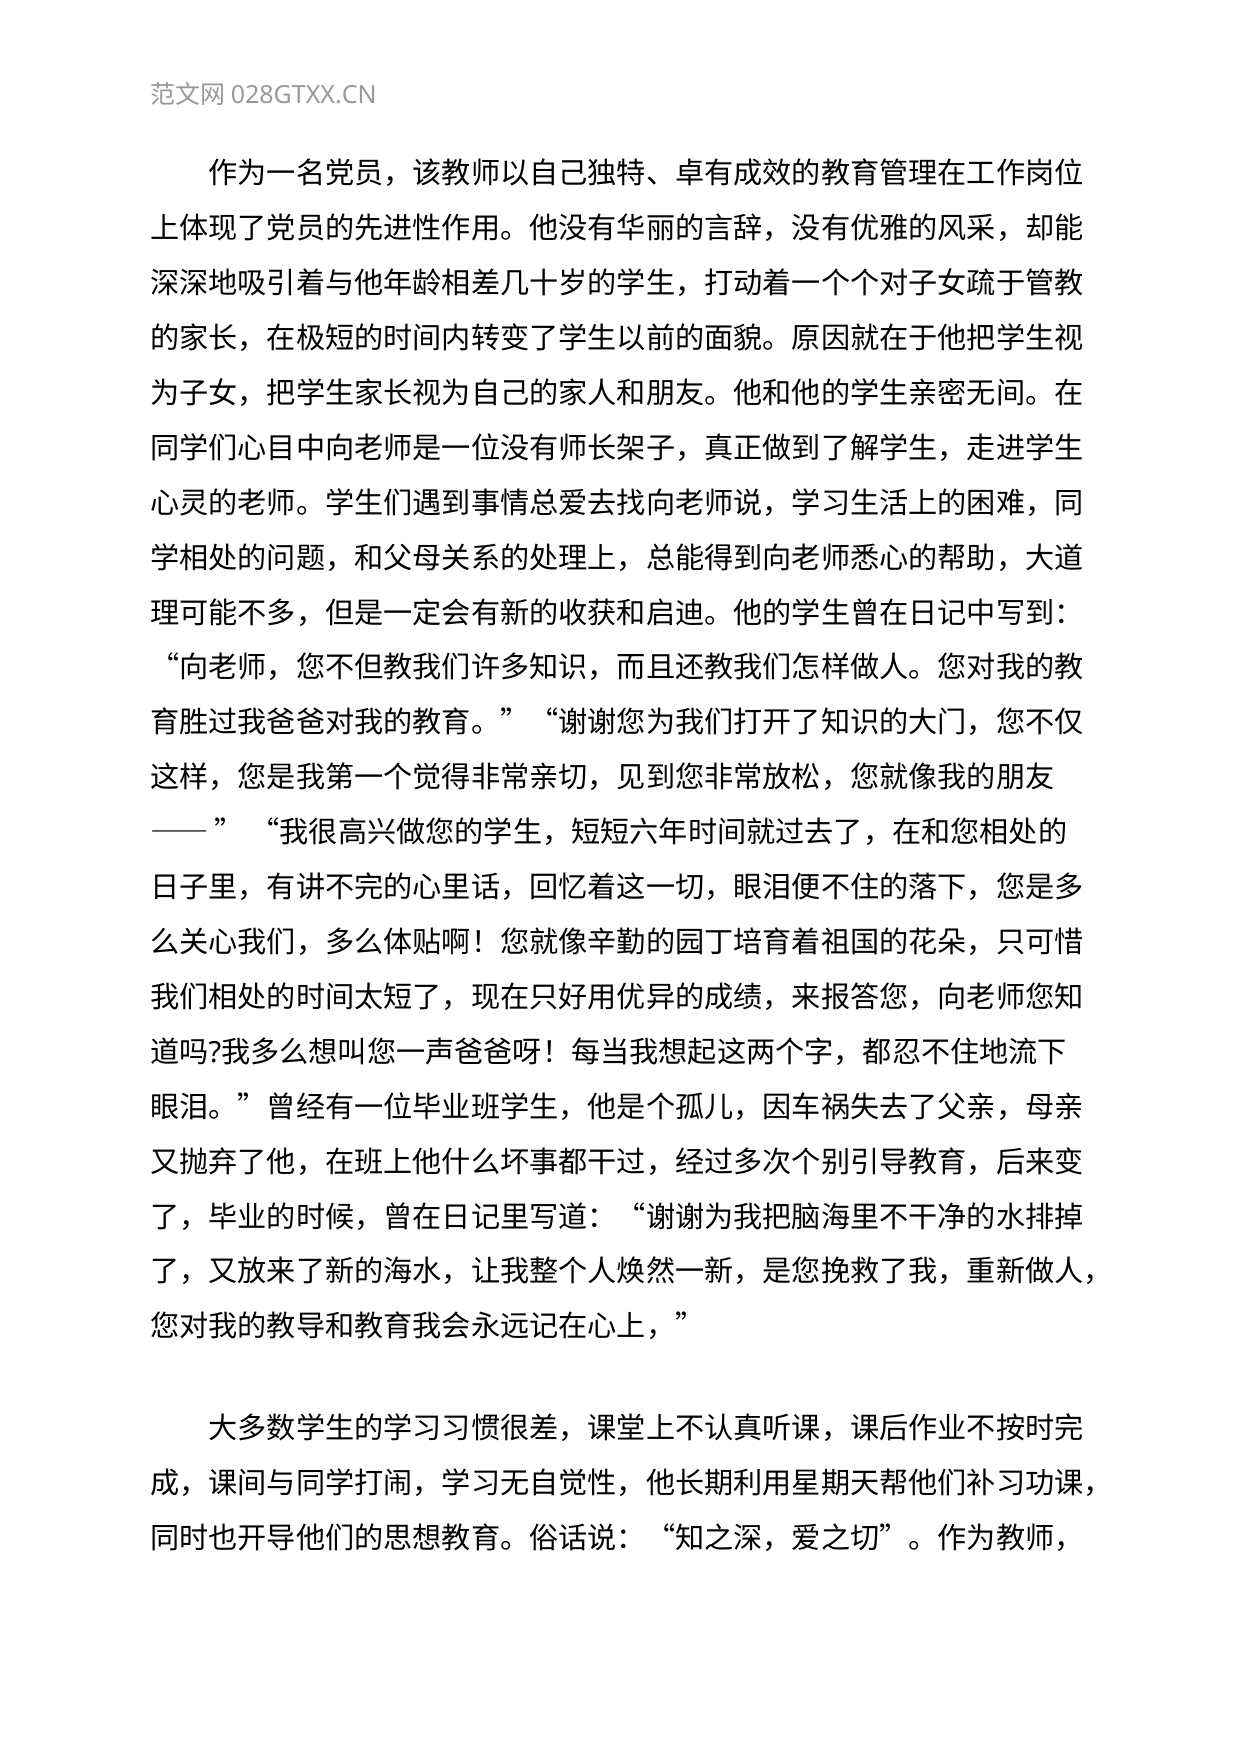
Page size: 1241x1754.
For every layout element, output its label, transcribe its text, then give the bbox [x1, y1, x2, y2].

text 作为一名党员，该教师以自己独特、卓有成效的教育管理在工作岗位上体现了党员的先进性作用。他没有华丽的言辞，没有优雅的风采，却能深深地吸引着与他年龄相差几十岁的学生，打动着一个个对子女疏于管教的家长，在极短的时间内转变了学生以前的面貌。原因就在于他把学生视为子女，把学生家长视为自己的家人和朋友。他和他的学生亲密无间。在同学们心目中向老师是一位没有师长架子，真正做到了解学生，走进学生心灵的老师。学生们遇到事情总爱去找向老师说，学习生活上的困难，同学相处的问题，和父母关系的处理上，总能得到向老师悉心的帮助，大道理可能不多，但是一定会有新的收获和启迪。他的学生曾在日记中写到：“向老师，您不但教我们许多知识，而且还教我们怎样做人。您对我的教育胜过我爸爸对我的教育。”“谢谢您为我们打开了知识的大门，您不仅这样，您是我第一个觉得非常亲切，见到您非常放松，您就像我的朋友—— ” “我很高兴做您的学生，短短六年时间就过去了，在和您相处的日子里，有讲不完的心里话，回忆着这一切，眼泪便不住的落下，您是多么关心我们，多么体贴啊！您就像辛勤的园丁培育着祖国的花朵，只可惜我们相处的时间太短了，现在只好用优异的成绩，来报答您，向老师您知道吗?我多么想叫您一声爸爸呀！每当我想起这两个字，都忍不住地流下眼泪。”曾经有一位毕业班学生，他是个孤儿，因车祸失去了父亲，母亲又抛弃了他，在班上他什么坏事都干过，经过多次个别引导教育，后来变了，毕业的时候，曾在日记里写道：“谢谢为我把脑海里不干净的水排掉了，又放来了新的海水，让我整个人焕然一新，是您挽救了我，重新做人，您对我的教导和教育我会永远记在心上，” [150, 150, 1090, 1345]
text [150, 1405, 1090, 1557]
